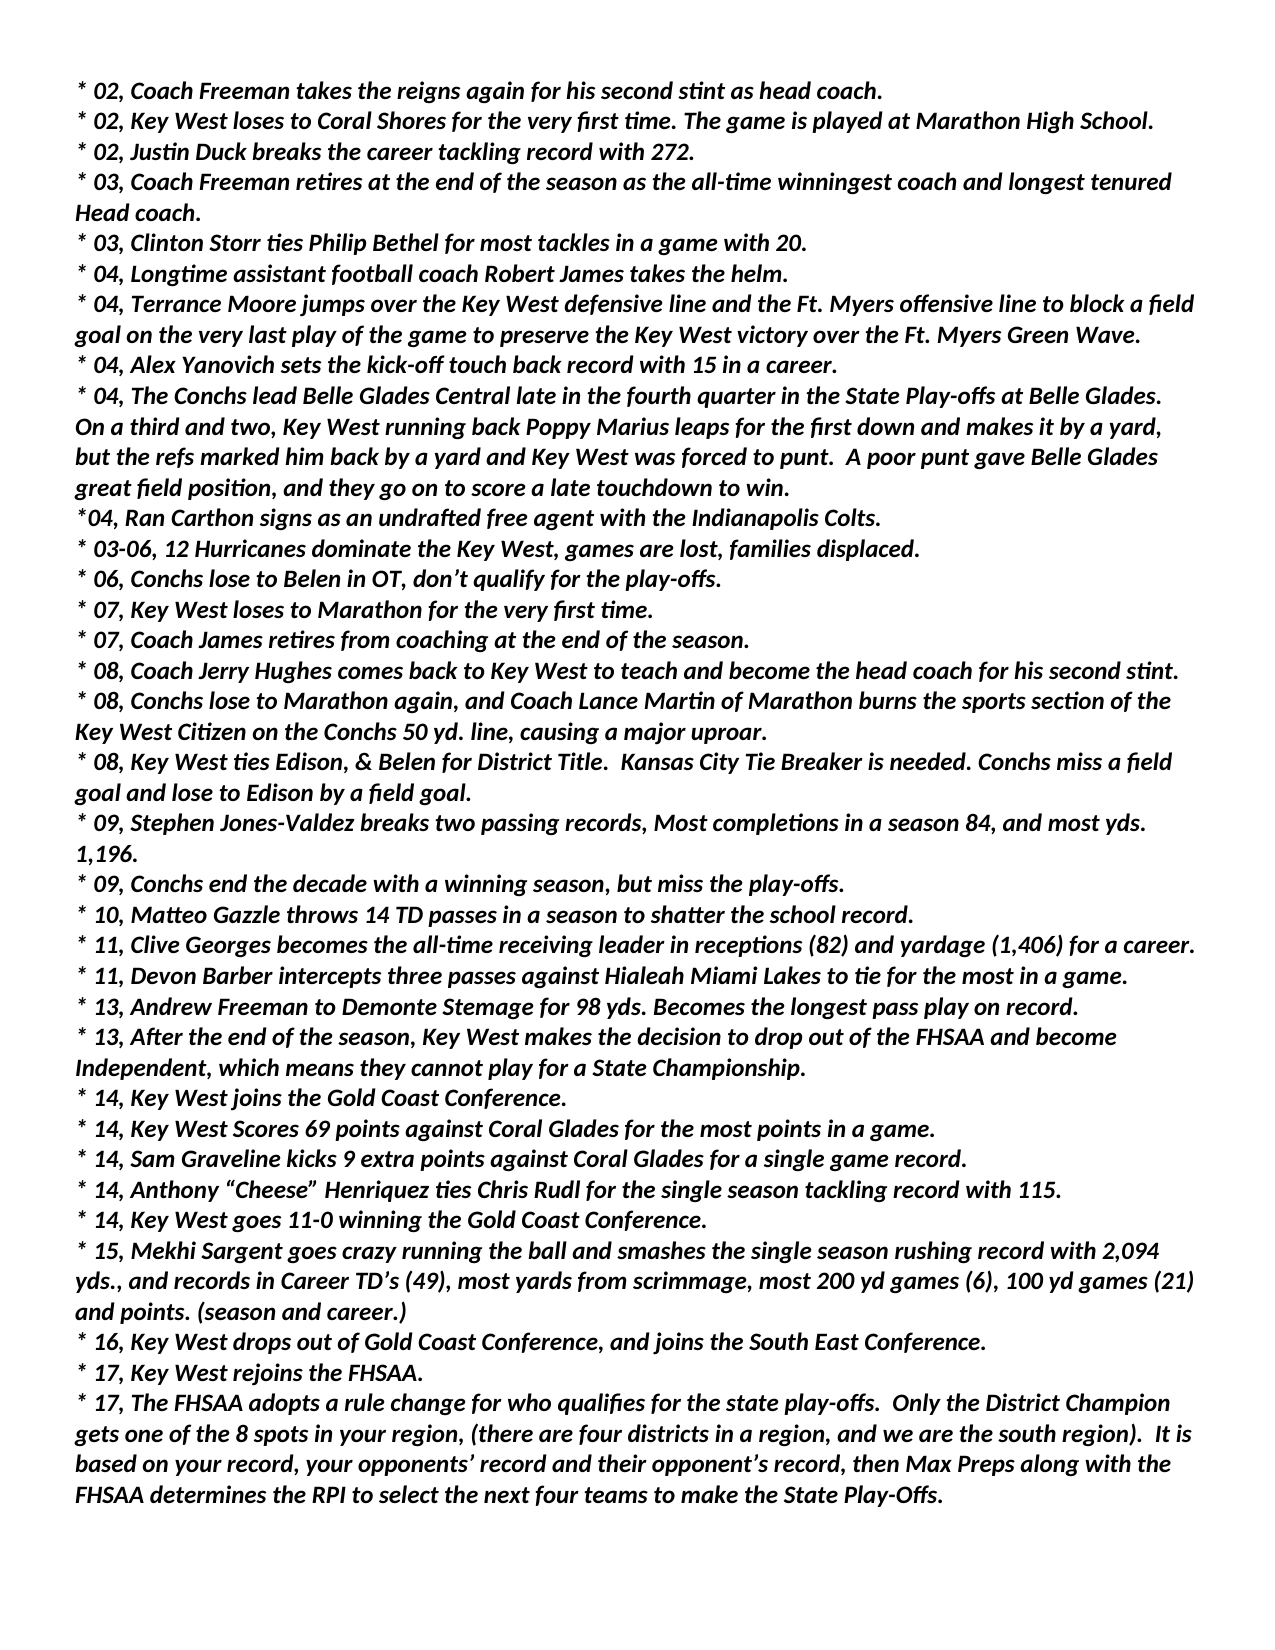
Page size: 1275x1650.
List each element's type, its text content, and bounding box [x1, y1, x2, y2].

text * 15, Mekhi Sargent goes crazy running the ball and smashes the single season rushing record with 2,094 yds., and records in Career TD’s (49), most yards from scrimmage, most 200 yd games (6), 100 yd games (21) and points. (season and career.) [75, 1235, 1200, 1326]
text * 14, Anthony “Cheese” Henriquez ties Chris Rudl for the single season tackling record with 115. [75, 1174, 1200, 1204]
text * 02, Key West loses to Coral Shores for the very first time. The game is played at Marathon High School. [75, 106, 1200, 136]
text * 14, Key West goes 11-0 winning the Gold Coast Conference. [75, 1204, 1200, 1235]
text * 06, Conchs lose to Belen in OT, don’t qualify for the play-offs. [75, 563, 1200, 594]
text * 08, Conchs lose to Marathon again, and Coach Lance Martin of Marathon burns the sports section of the Key West Citizen on the Conchs 50 yd. line, causing a major uproar. [75, 685, 1200, 746]
text * 03, Coach Freeman retires at the end of the season as the all-time winningest coach and longest tenured Head coach. [75, 167, 1200, 228]
text * 03, Clinton Storr ties Philip Bethel for most tackles in a game with 20. [75, 228, 1200, 258]
text * 04, The Conchs lead Belle Glades Central late in the fourth quarter in the State Play-offs at Belle Glades. On a third and two, Key West running back Poppy Marius leaps for the first down and makes it by a yard, but the refs marked him back by a yard and Key West was forced to punt. A poor punt gave Belle Glades great field position, and they go on to score a late touchdown to win. [75, 380, 1200, 502]
text * 02, Justin Duck breaks the career tackling record with 272. [75, 136, 1200, 167]
text * 13, After the end of the season, Key West makes the decision to drop out of the FHSAA and become Independent, which means they cannot play for a State Championship. [75, 1021, 1200, 1082]
text * 14, Sam Graveline kicks 9 extra points against Coral Glades for a single game record. [75, 1143, 1200, 1174]
text * 02, Coach Freeman takes the reigns again for his second stint as head coach. [75, 75, 1200, 106]
text * 16, Key West drops out of Gold Coast Conference, and joins the South East Conference. [75, 1326, 1200, 1357]
text * 13, Andrew Freeman to Demonte Stemage for 98 yds. Becomes the longest pass play on record. [75, 991, 1200, 1021]
text * 03-06, 12 Hurricanes dominate the Key West, games are lost, families displaced. [75, 533, 1200, 563]
text * 14, Key West Scores 69 points against Coral Glades for the most points in a game. [75, 1113, 1200, 1143]
text * 14, Key West joins the Gold Coast Conference. [75, 1082, 1200, 1113]
text * 17, The FHSAA adopts a rule change for who qualifies for the state play-offs. Only the District Champion gets one of the 8 spots in your region, (there are four districts in a region, and we are the south region). It is based on your record, your opponents’ record and their opponent’s record, then Max Preps along with the FHSAA determines the RPI to select the next four teams to make the State Play-Offs. [75, 1387, 1200, 1509]
text * 10, Matteo Gazzle throws 14 TD passes in a season to shatter the school record. [75, 899, 1200, 929]
text * 04, Longtime assistant football coach Robert James takes the helm. [75, 258, 1200, 289]
text * 07, Key West loses to Marathon for the very first time. [75, 594, 1200, 624]
text * 11, Clive Georges becomes the all-time receiving leader in receptions (82) and yardage (1,406) for a career. [75, 929, 1200, 960]
text * 07, Coach James retires from coaching at the end of the season. [75, 624, 1200, 655]
text * 04, Alex Yanovich sets the kick-off touch back record with 15 in a career. [75, 350, 1200, 380]
text * 08, Key West ties Edison, & Belen for District Title. Kansas City Tie Breaker is needed. Conchs miss a field goal and lose to Edison by a field goal. [75, 746, 1200, 807]
text * 04, Terrance Moore jumps over the Key West defensive line and the Ft. Myers offensive line to block a field goal on the very last play of the game to preserve the Key West victory over the Ft. Myers Green Wave. [75, 289, 1200, 350]
text * 09, Conchs end the decade with a winning season, but miss the play-offs. [75, 868, 1200, 899]
text * 09, Stephen Jones-Valdez breaks two passing records, Most completions in a season 84, and most yds. 1,196. [75, 807, 1200, 868]
text * 17, Key West rejoins the FHSAA. [75, 1357, 1200, 1387]
text * 11, Devon Barber intercepts three passes against Hialeah Miami Lakes to tie for the most in a game. [75, 960, 1200, 991]
text *04, Ran Carthon signs as an undrafted free agent with the Indianapolis Colts. [75, 502, 1200, 533]
text * 08, Coach Jerry Hughes comes back to Key West to teach and become the head coach for his second stint. [75, 655, 1200, 685]
